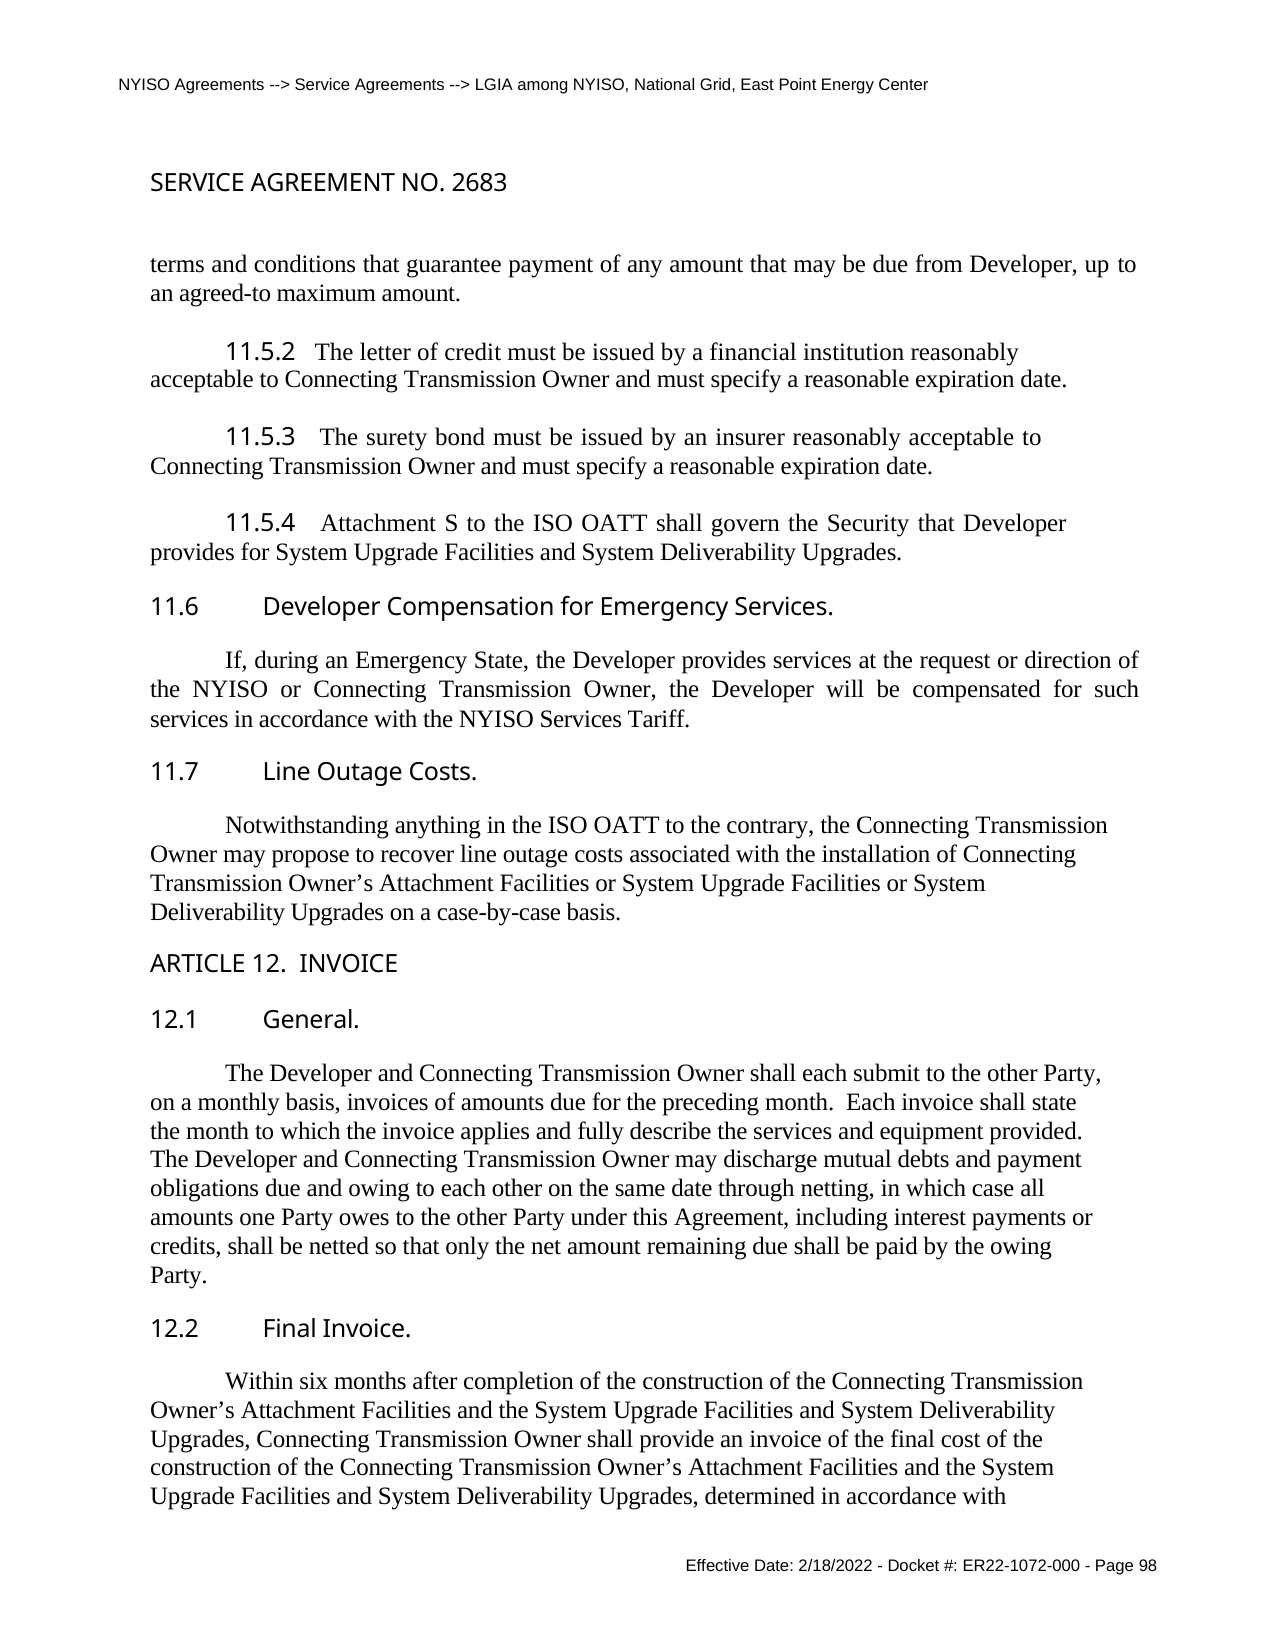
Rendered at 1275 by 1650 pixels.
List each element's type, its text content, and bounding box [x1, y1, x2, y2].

text 11.7 Line Outage Costs. [150, 758, 1275, 787]
text If, during an Emergency State, the Developer provides services at the request or direction of the NYISO or Connecting Transmission Owner, the Developer will be compensated for such services in accordance with the NYISO Services Tariff. [150, 645, 1140, 733]
text SERVICE AGREEMENT NO. 2683 [150, 168, 1275, 197]
text 12.1 General. [150, 1005, 1275, 1034]
text 11.5.4 Attachment S to the ISO OATT shall govern the Security that Developer provides for System Upgrade Facilities and System Deliverability Upgrades. [150, 508, 1067, 566]
text The Developer and Connecting Transmission Owner shall each submit to the other Party, on a monthly basis, invoices of amounts due for the preceding month. Each invoice shall state the month to which the invoice applies and fully describe the services and equipment provided. The Developer and Connecting Transmission Owner may discharge mutual debts and payment obligations due and owing to each other on the same date through netting, in which case all amounts one Party owes to the other Party under this Agreement, including interest payments or credits, shall be netted so that only the net amount remaining due shall be paid by the owing Party. [150, 1058, 1139, 1289]
text 11.5.2 The letter of credit must be issued by a financial institution reasonably [225, 337, 1275, 366]
text ARTICLE 12. INVOICE [150, 950, 1275, 979]
text 11.5.3 The surety bond must be issued by an insurer reasonably acceptable to Connecting Transmission Owner and must specify a reasonable expiration date. [150, 422, 1043, 481]
text 12.2 Final Invoice. [150, 1314, 1275, 1343]
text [150, 1367, 1141, 1510]
text 11.6 Developer Compensation for Emergency Services. [150, 593, 1275, 621]
text Notwithstanding anything in the ISO OATT to the contrary, the Connecting Transmission Owner may propose to recover line outage costs associated with the installation of Connecting Transmission Owner’s Attachment Facilities or System Upgrade Facilities or System Deliverability Upgrades on a case-by-case basis. [150, 810, 1145, 927]
text terms and conditions that guarantee payment of any amount that may be due from Developer, up to an agreed-to maximum amount. [150, 249, 1136, 307]
text acceptable to Connecting Transmission Owner and must specify a reasonable expiration date. [150, 366, 1275, 393]
